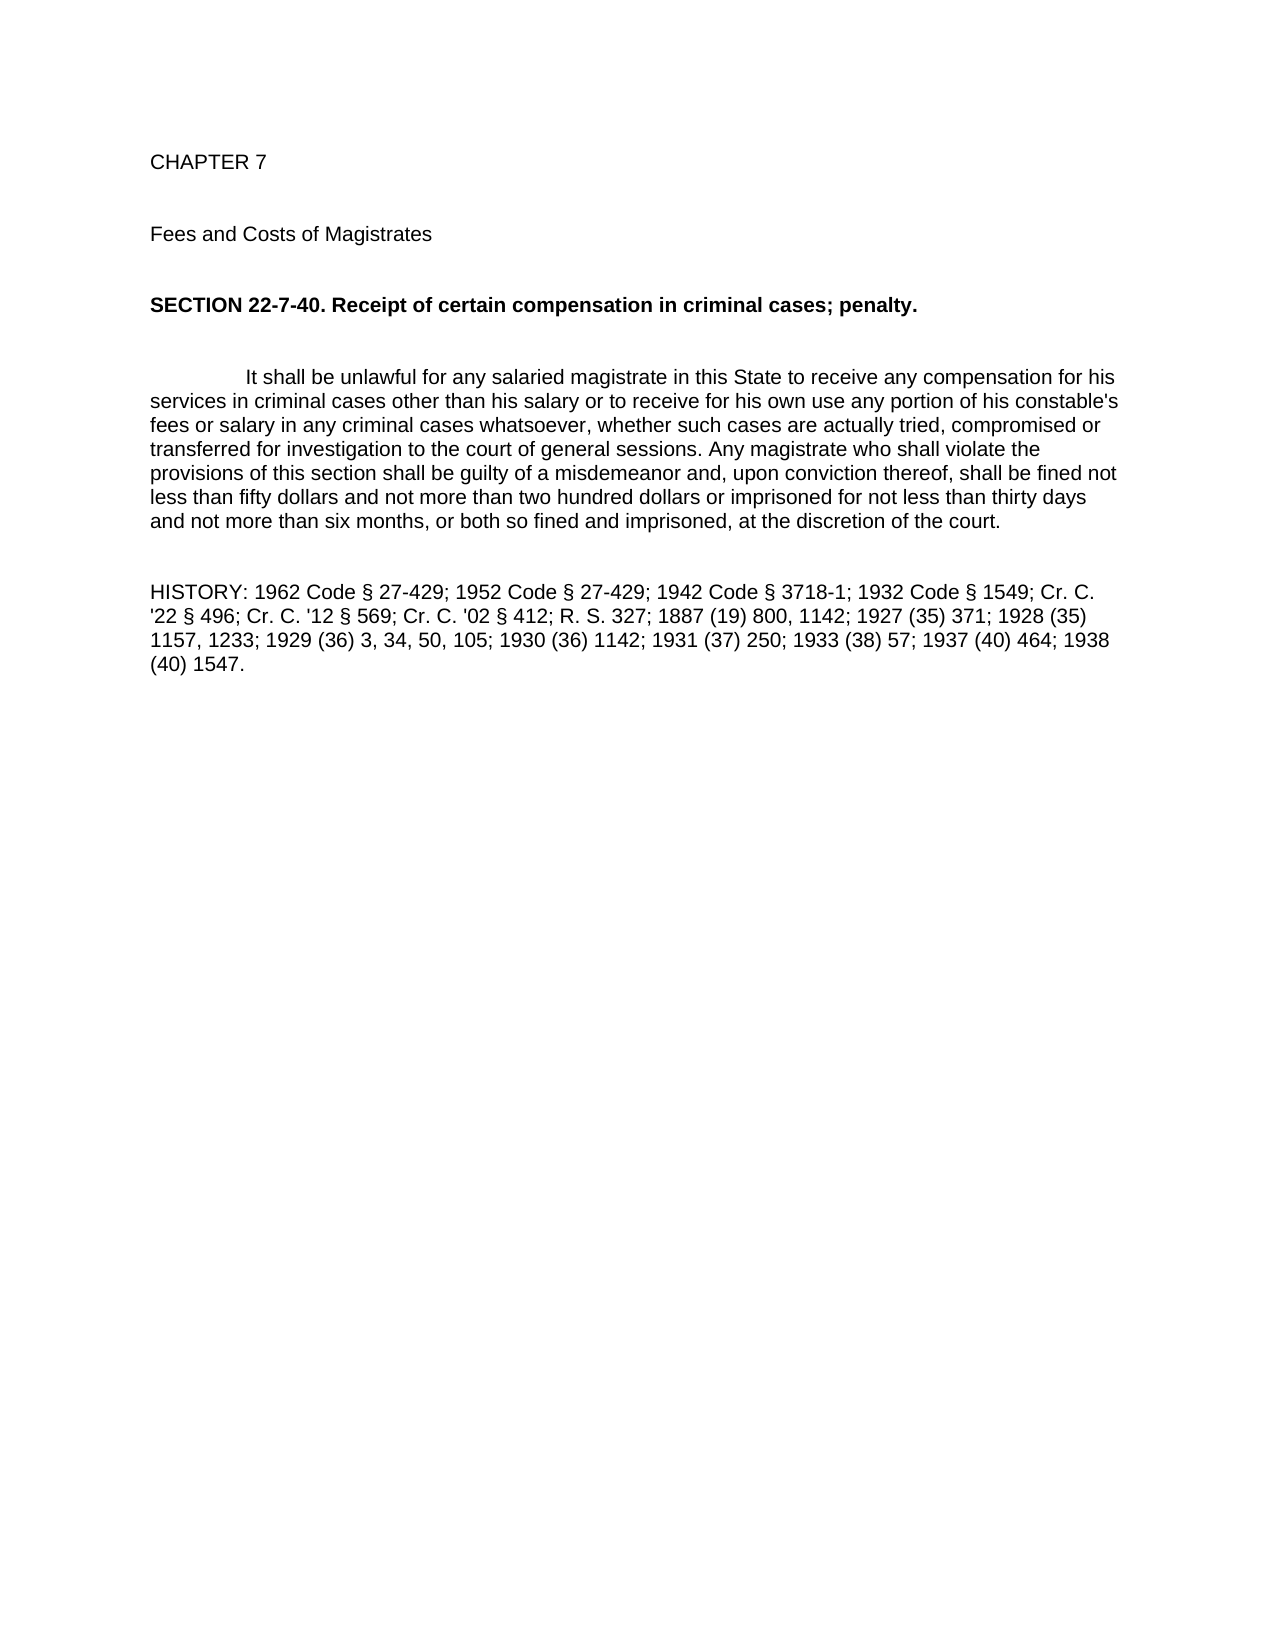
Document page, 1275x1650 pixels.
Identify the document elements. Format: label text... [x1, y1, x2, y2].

text CHAPTER 7 [150, 150, 1125, 198]
text It shall be unlawful for any salaried magistrate in this State to receive any compensation for his services in criminal cases other than his salary or to receive for his own use any portion of his constable's fees or salary in any criminal cases whatsoever, whether such cases are actually tried, compromised or transferred for investigation to the court of general sessions. Any magistrate who shall violate the provisions of this section shall be guilty of a misdemeanor and, upon conviction thereof, shall be fined not less than fifty dollars and not more than two hundred dollars or imprisoned for not less than thirty days and not more than six months, or both so fined and imprisoned, at the discretion of the court. [150, 365, 1125, 556]
text Fees and Costs of Magistrates [150, 222, 1125, 269]
text HISTORY: 1962 Code § 27-429; 1952 Code § 27-429; 1942 Code § 3718-1; 1932 Code § 1549; Cr. C. '22 § 496; Cr. C. '12 § 569; Cr. C. '02 § 412; R. S. 327; 1887 (19) 800, 1142; 1927 (35) 371; 1928 (35) 1157, 1233; 1929 (36) 3, 34, 50, 105; 1930 (36) 1142; 1931 (37) 250; 1933 (38) 57; 1937 (40) 464; 1938 (40) 1547. [150, 580, 1125, 699]
text SECTION 22-7-40. Receipt of certain compensation in criminal cases; penalty. [150, 293, 1125, 341]
